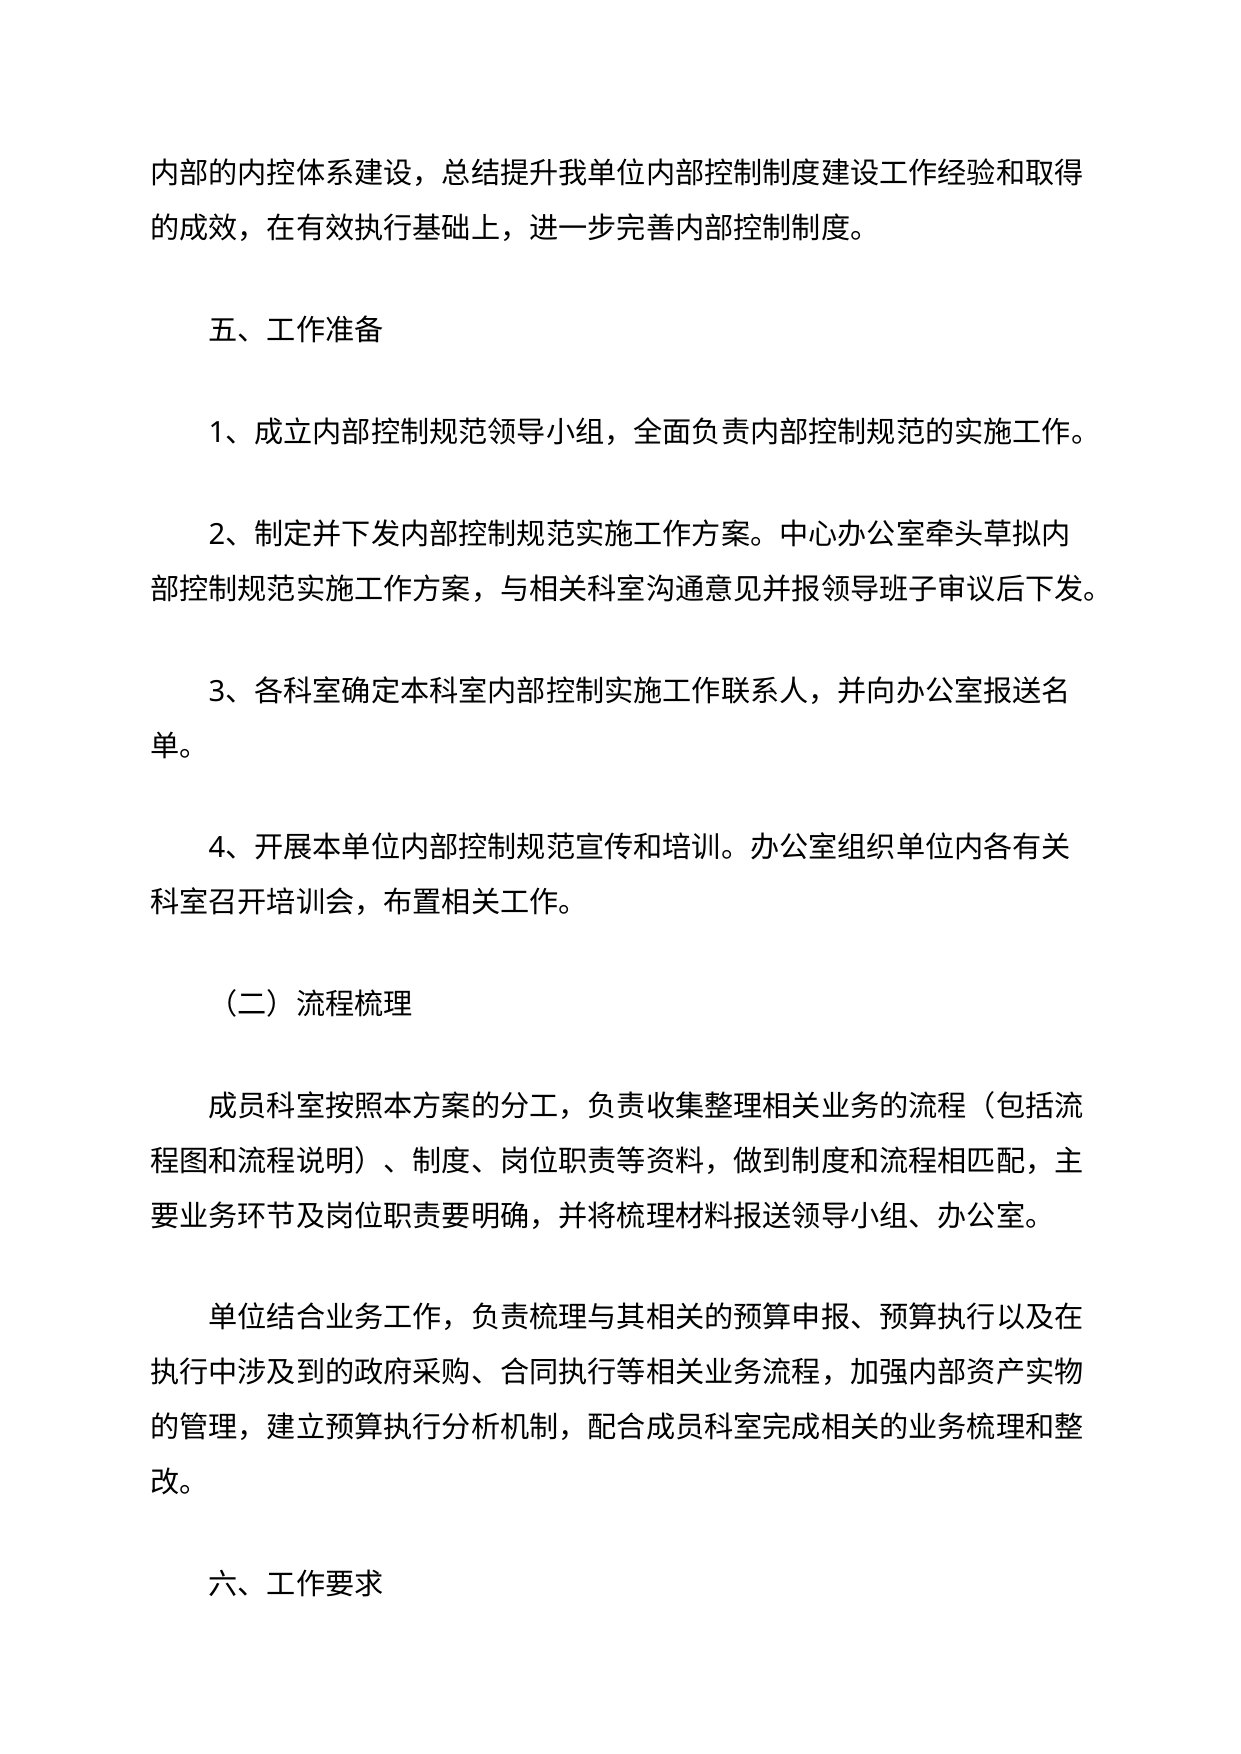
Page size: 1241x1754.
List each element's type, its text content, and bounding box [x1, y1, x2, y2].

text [150, 150, 1090, 247]
text 2、制定并下发内部控制规范实施工作方案。中心办公室牵头草拟内部控制规范实施工作方案，与相关科室沟通意见并报领导班子审议后下发。 [150, 510, 1090, 608]
text 五、工作准备 [150, 307, 1090, 349]
text 4、开展本单位内部控制规范宣传和培训。办公室组织单位内各有关科室召开培训会，布置相关工作。 [150, 824, 1090, 921]
text 六、工作要求 [150, 1561, 1090, 1603]
text 成员科室按照本方案的分工，负责收集整理相关业务的流程（包括流程图和流程说明）、制度、岗位职责等资料，做到制度和流程相匹配，主要业务环节及岗位职责要明确，并将梳理材料报送领导小组、办公室。 [150, 1082, 1090, 1234]
text 1、成立内部控制规范领导小组，全面负责内部控制规范的实施工作。 [150, 408, 1090, 451]
text 3、各科室确定本科室内部控制实施工作联系人，并向办公室报送名单。 [150, 667, 1090, 764]
text 单位结合业务工作，负责梳理与其相关的预算申报、预算执行以及在执行中涉及到的政府采购、合同执行等相关业务流程，加强内部资产实物的管理，建立预算执行分析机制，配合成员科室完成相关的业务梳理和整改。 [150, 1294, 1090, 1501]
text （二）流程梳理 [150, 981, 1090, 1023]
